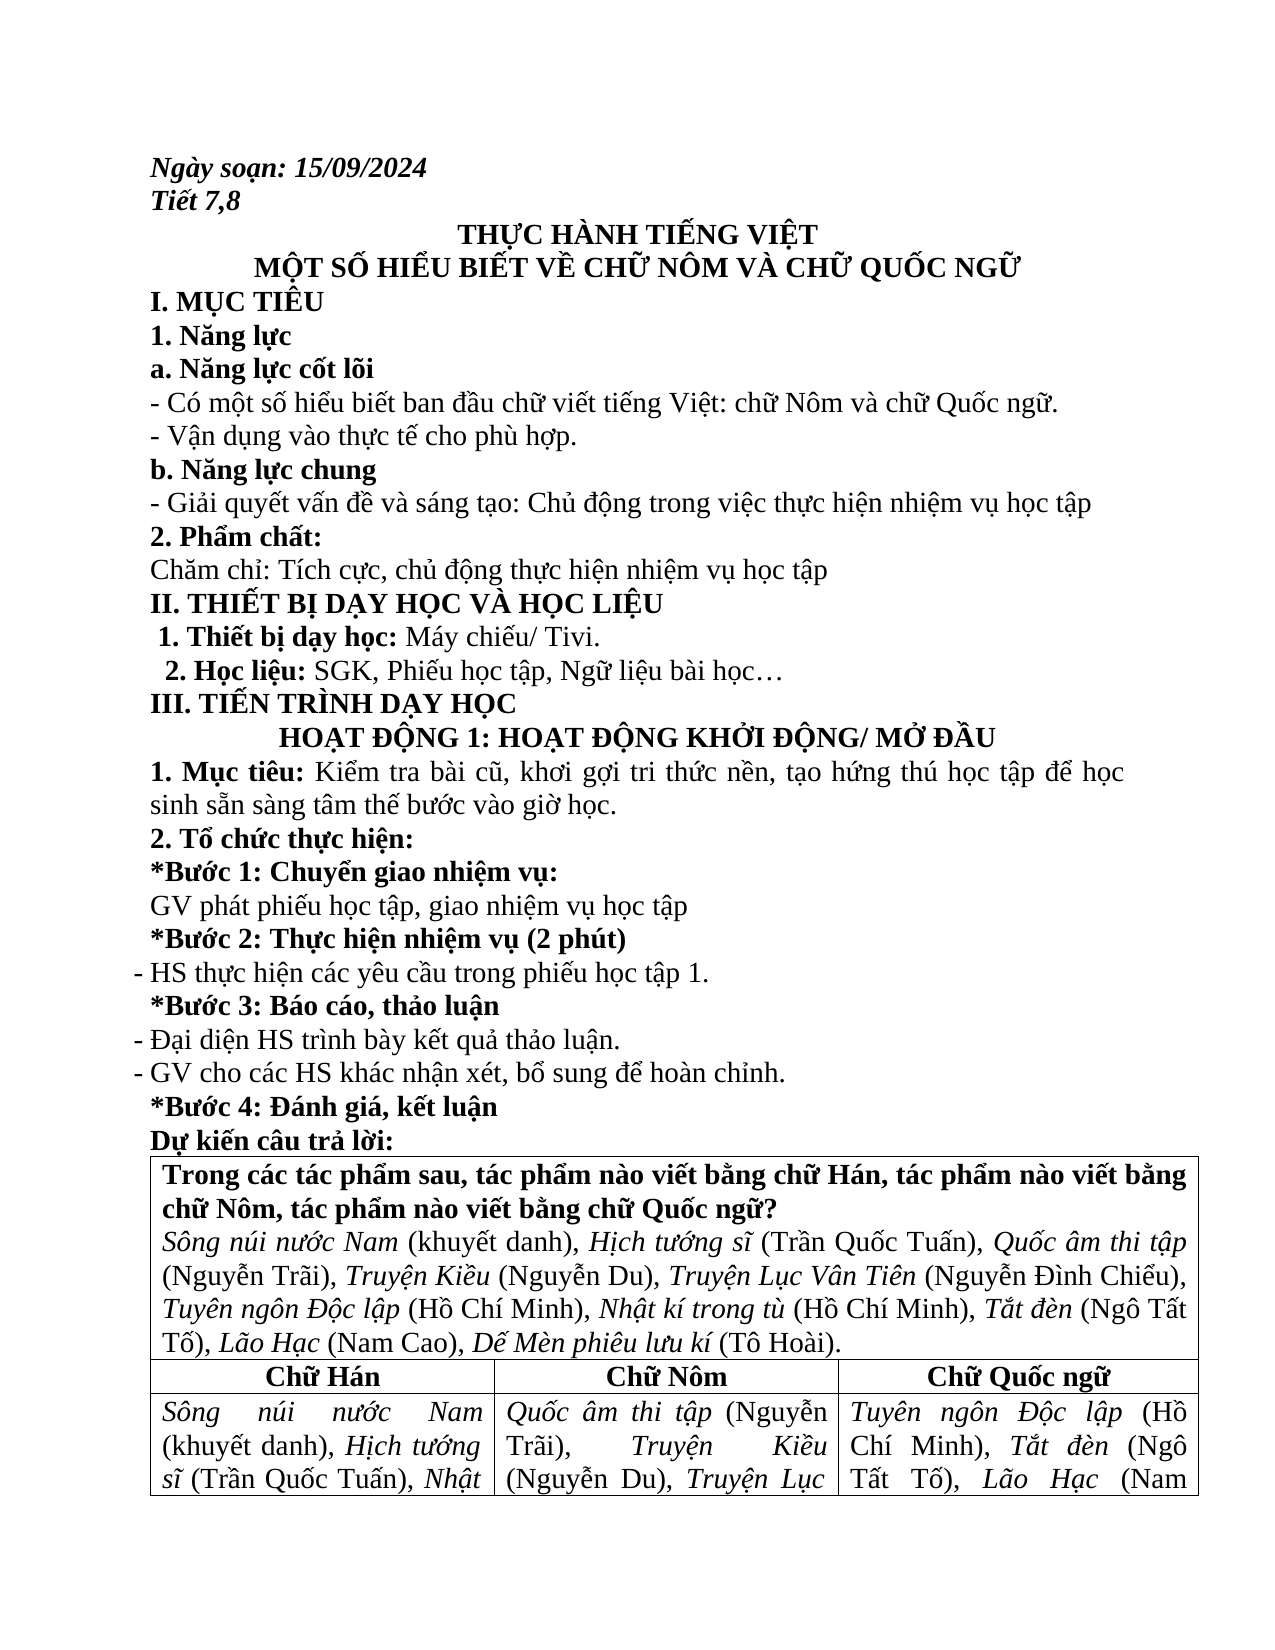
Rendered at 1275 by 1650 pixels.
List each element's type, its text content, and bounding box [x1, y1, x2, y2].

text 2. Học liệu: SGK, Phiếu học tập, Ngữ liệu bài học… [150, 653, 1125, 687]
text THỰC HÀNH TIẾNG VIỆT [150, 217, 1125, 251]
text I. MỤC TIÊU [150, 284, 1125, 318]
text a. Năng lực cốt lõi [150, 351, 1125, 385]
text - Có một số hiểu biết ban đầu chữ viết tiếng Việt: chữ Nôm và chữ Quốc ngữ. [150, 385, 1125, 418]
text *Bước 2: Thực hiện nhiệm vụ (2 phút) [150, 921, 1125, 955]
text II. THIẾT BỊ DẠY HỌC VÀ HỌC LIỆU [150, 586, 1125, 619]
text 1. Mục tiêu: Kiểm tra bài cũ, khơi gợi tri thức nền, tạo hứng thú học tập để học sinh sẵn sàng tâm thế bước vào giờ học. [150, 754, 1125, 821]
table_cell Chữ Hán [151, 1360, 494, 1393]
text *Bước 4: Đánh giá, kết luận [150, 1089, 1125, 1123]
text Tiết 7,8 [150, 183, 1125, 217]
text *Bước 1: Chuyển giao nhiệm vụ: [150, 854, 1125, 888]
text - Vận dụng vào thực tế cho phù hợp. [150, 418, 1125, 452]
text Dự kiến câu trả lời: [150, 1123, 1125, 1156]
text 1. Năng lực [150, 318, 1125, 351]
list GV cho các HS khác nhận xét, bổ sung để hoàn chỉnh. [133, 1056, 1125, 1089]
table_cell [151, 1394, 494, 1495]
table_cell Chữ Quốc ngữ [839, 1360, 1198, 1393]
list Đại diện HS trình bày kết quả thảo luận. [133, 1022, 1125, 1056]
text HOẠT ĐỘNG 1: HOẠT ĐỘNG KHỞI ĐỘNG/ MỞ ĐẦU [150, 720, 1125, 754]
text GV phát phiếu học tập, giao nhiệm vụ học tập [150, 888, 1125, 921]
text 1. Thiết bị dạy học: Máy chiếu/ Tivi. [150, 619, 1125, 653]
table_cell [495, 1394, 838, 1495]
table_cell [839, 1394, 1198, 1495]
text *Bước 3: Báo cáo, thảo luận [150, 988, 1125, 1022]
list HS thực hiện các yêu cầu trong phiếu học tập 1. [133, 955, 1125, 988]
text Ngày soạn: 15/09/2024 [150, 150, 1125, 183]
text - Giải quyết vấn đề và sáng tạo: Chủ động trong việc thực hiện nhiệm vụ học tập [150, 485, 1125, 519]
table_header Trong các tác phẩm sau, tác phẩm nào viết bằng chữ Hán, tác phẩm nào viết bằng chữ Nôm, tác phẩm nào viết bằng chữ Quốc ngữ? Sông núi nước Nam (khuyết danh), Hịch tướng sĩ (Trần Quốc Tuấn), Quốc âm thi tập (Nguyễn Trãi), Truyện Kiều (Nguyễn Du), Truyện Lục Vân Tiên (Nguyễn Đình Chiểu), Tuyên ngôn Độc lập (Hồ Chí Minh), Nhật kí trong tù (Hồ Chí Minh), Tắt đèn (Ngô Tất Tố), Lão Hạc (Nam Cao), Dế Mèn phiêu lưu kí (Tô Hoài). [151, 1157, 1198, 1358]
text b. Năng lực chung [150, 452, 1125, 485]
table_cell Chữ Nôm [495, 1360, 838, 1393]
text Chăm chỉ: Tích cực, chủ động thực hiện nhiệm vụ học tập [150, 552, 1125, 586]
text 2. Tổ chức thực hiện: [150, 821, 1125, 854]
text III. TIẾN TRÌNH DẠY HỌC [150, 687, 1125, 720]
text 2. Phẩm chất: [150, 519, 1125, 552]
text MỘT SỐ HIỂU BIẾT VỀ CHỮ NÔM VÀ CHỮ QUỐC NGỮ [150, 251, 1125, 284]
